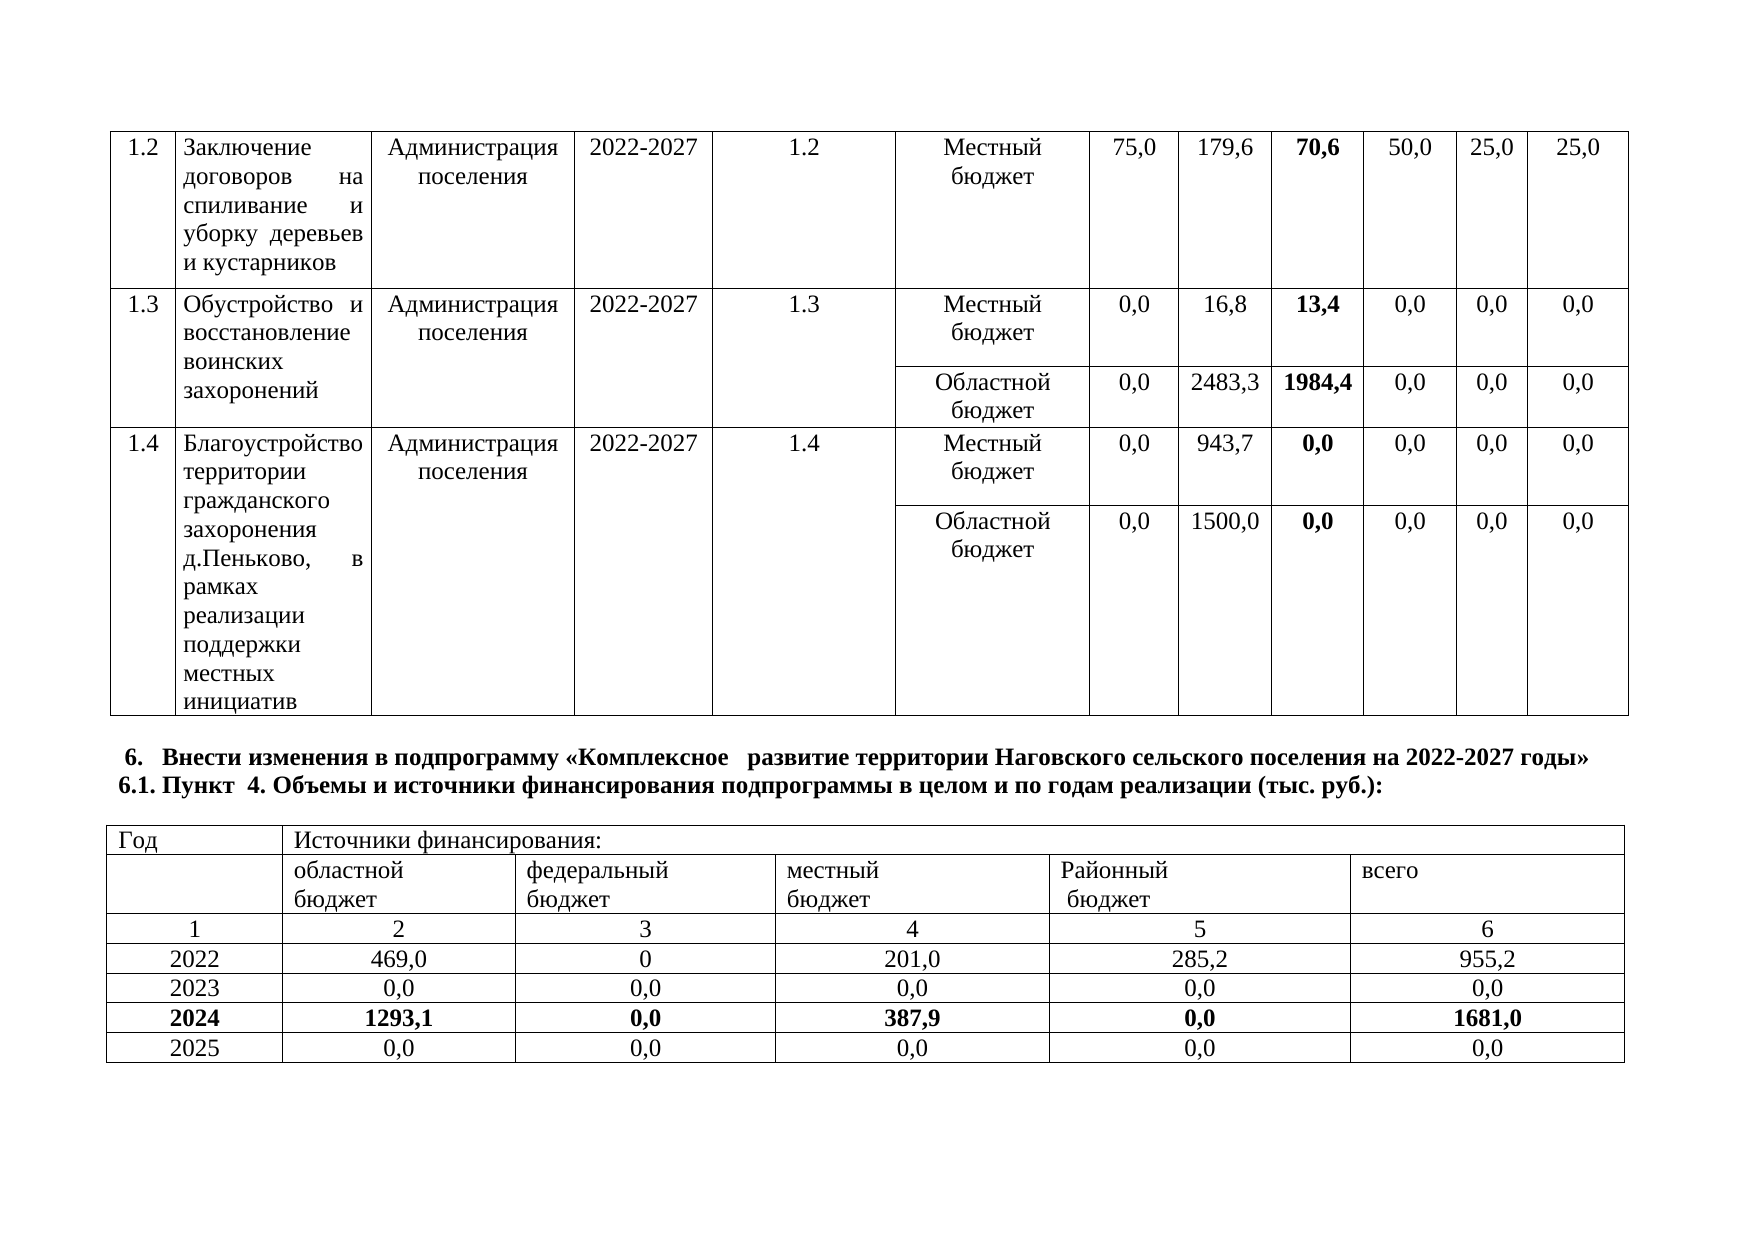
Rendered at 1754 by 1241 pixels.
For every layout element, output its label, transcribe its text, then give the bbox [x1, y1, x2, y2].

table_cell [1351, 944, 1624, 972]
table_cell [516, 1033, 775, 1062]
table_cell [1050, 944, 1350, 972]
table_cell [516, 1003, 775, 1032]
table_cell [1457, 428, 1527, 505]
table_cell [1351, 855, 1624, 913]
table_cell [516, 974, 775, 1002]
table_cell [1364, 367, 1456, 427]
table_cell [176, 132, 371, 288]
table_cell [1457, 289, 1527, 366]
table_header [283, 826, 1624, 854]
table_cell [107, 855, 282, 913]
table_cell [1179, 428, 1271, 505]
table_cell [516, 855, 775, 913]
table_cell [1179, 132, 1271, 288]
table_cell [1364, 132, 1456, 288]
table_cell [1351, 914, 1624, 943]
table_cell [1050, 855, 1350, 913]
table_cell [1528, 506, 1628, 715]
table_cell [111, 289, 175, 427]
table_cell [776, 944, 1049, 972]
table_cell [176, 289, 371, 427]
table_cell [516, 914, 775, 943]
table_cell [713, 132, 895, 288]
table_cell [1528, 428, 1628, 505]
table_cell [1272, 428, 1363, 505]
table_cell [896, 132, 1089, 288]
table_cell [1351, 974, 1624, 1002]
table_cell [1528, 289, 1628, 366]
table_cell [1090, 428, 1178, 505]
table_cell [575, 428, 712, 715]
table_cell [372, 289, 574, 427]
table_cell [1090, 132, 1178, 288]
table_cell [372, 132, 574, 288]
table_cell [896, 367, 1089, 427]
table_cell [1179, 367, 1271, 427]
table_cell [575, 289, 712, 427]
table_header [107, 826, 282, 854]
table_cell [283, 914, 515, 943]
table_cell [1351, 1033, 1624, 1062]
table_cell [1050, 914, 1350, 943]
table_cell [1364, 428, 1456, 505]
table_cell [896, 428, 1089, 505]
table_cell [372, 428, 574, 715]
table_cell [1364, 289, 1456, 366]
text 6. Внести изменения в подпрограмму «Комплексное развитие территории Наговского сельского поселения на 2022-2027 годы» 6.1. Пункт 4. Объемы и источники финансирования подпрограммы в целом и по годам реализации (тыс. руб.): [118, 742, 1636, 799]
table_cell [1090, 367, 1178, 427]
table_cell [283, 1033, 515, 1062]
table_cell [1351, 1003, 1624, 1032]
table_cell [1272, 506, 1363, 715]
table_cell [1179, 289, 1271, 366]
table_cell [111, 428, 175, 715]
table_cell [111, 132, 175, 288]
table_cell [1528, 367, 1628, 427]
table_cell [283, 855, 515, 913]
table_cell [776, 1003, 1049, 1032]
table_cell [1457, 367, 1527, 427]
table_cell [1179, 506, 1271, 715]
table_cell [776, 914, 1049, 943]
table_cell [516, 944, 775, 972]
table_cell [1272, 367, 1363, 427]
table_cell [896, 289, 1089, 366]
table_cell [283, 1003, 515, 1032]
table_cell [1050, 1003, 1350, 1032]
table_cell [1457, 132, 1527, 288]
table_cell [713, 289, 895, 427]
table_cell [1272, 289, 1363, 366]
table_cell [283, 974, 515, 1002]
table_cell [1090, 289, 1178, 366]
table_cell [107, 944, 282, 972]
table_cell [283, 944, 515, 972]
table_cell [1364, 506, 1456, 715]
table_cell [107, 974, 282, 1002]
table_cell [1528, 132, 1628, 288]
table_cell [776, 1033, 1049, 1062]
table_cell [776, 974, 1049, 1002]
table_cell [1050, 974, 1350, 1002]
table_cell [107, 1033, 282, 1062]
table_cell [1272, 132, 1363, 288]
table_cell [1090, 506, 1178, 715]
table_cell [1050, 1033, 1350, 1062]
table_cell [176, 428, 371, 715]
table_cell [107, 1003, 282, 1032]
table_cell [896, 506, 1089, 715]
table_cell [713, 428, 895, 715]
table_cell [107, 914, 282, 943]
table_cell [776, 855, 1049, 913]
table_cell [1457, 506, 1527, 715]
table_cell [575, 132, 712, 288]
